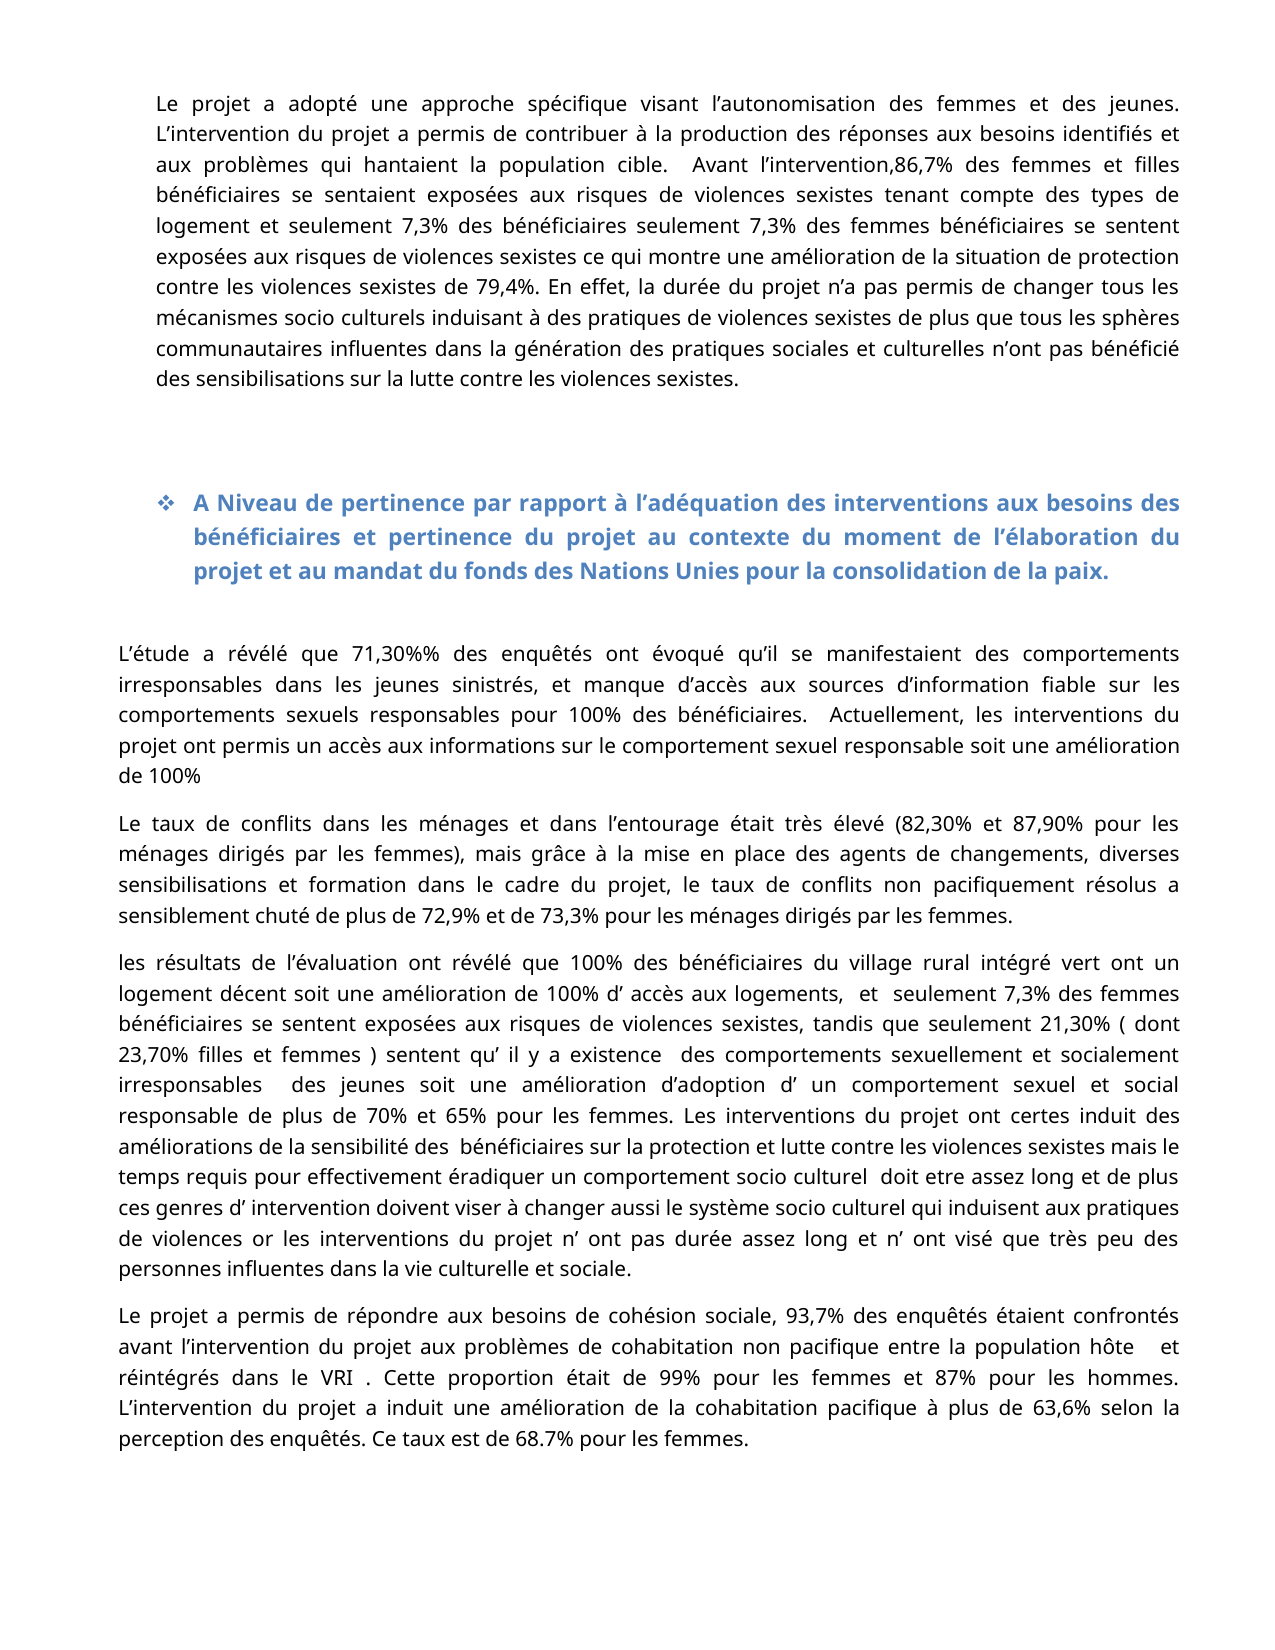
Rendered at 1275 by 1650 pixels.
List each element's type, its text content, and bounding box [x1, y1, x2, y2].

list A Niveau de pertinence par rapport à l’adéquation des interventions aux besoins des bénéficiaires et pertinence du projet au contexte du moment de l’élaboration du projet et au mandat du fonds des Nations Unies pour la consolidation de la paix. [156, 487, 1181, 586]
text Le projet a permis de répondre aux besoins de cohésion sociale, 93,7% des enquêtés étaient confrontés avant l’intervention du projet aux problèmes de cohabitation non pacifique entre la population hôte et réintégrés dans le VRI . Cette proportion était de 99% pour les femmes et 87% pour les hommes. L’intervention du projet a induit une amélioration de la cohabitation pacifique à plus de 63,6% selon la perception des enquêtés. Ce taux est de 68.7% pour les femmes. [118, 1302, 1181, 1452]
text Le taux de conflits dans les ménages et dans l’entourage était très élevé (82,30% et 87,90% pour les ménages dirigés par les femmes), mais grâce à la mise en place des agents de changements, diverses sensibilisations et formation dans le cadre du projet, le taux de conflits non pacifiquement résolus a sensiblement chuté de plus de 72,9% et de 73,3% pour les ménages dirigés par les femmes. [118, 809, 1181, 929]
text les résultats de l’évaluation ont révélé que 100% des bénéficiaires du village rural intégré vert ont un logement décent soit une amélioration de 100% d’ accès aux logements, et seulement 7,3% des femmes bénéficiaires se sentent exposées aux risques de violences sexistes, tandis que seulement 21,30% ( dont 23,70% filles et femmes ) sentent qu’ il y a existence des comportements sexuellement et socialement irresponsables des jeunes soit une amélioration d’adoption d’ un comportement sexuel et social responsable de plus de 70% et 65% pour les femmes. Les interventions du projet ont certes induit des améliorations de la sensibilité des bénéficiaires sur la protection et lutte contre les violences sexistes mais le temps requis pour effectivement éradiquer un comportement socio culturel doit etre assez long et de plus ces genres d’ intervention doivent viser à changer aussi le système socio culturel qui induisent aux pratiques de violences or les interventions du projet n’ ont pas durée assez long et n’ ont visé que très peu des personnes influentes dans la vie culturelle et sociale. [118, 948, 1181, 1283]
text Le projet a adopté une approche spécifique visant l’autonomisation des femmes et des jeunes. L’intervention du projet a permis de contribuer à la production des réponses aux besoins identifiés et aux problèmes qui hantaient la population cible. Avant l’intervention,86,7% des femmes et filles bénéficiaires se sentaient exposées aux risques de violences sexistes tenant compte des types de logement et seulement 7,3% des bénéficiaires seulement 7,3% des femmes bénéficiaires se sentent exposées aux risques de violences sexistes ce qui montre une amélioration de la situation de protection contre les violences sexistes de 79,4%. En effet, la durée du projet n’a pas permis de changer tous les mécanismes socio culturels induisant à des pratiques de violences sexistes de plus que tous les sphères communautaires influentes dans la génération des pratiques sociales et culturelles n’ont pas bénéficié des sensibilisations sur la lutte contre les violences sexistes. [156, 89, 1181, 393]
text L’étude a révélé que 71,30%% des enquêtés ont évoqué qu’il se manifestaient des comportements irresponsables dans les jeunes sinistrés, et manque d’accès aux sources d’information fiable sur les comportements sexuels responsables pour 100% des bénéficiaires. Actuellement, les interventions du projet ont permis un accès aux informations sur le comportement sexuel responsable soit une amélioration de 100% [118, 639, 1181, 790]
